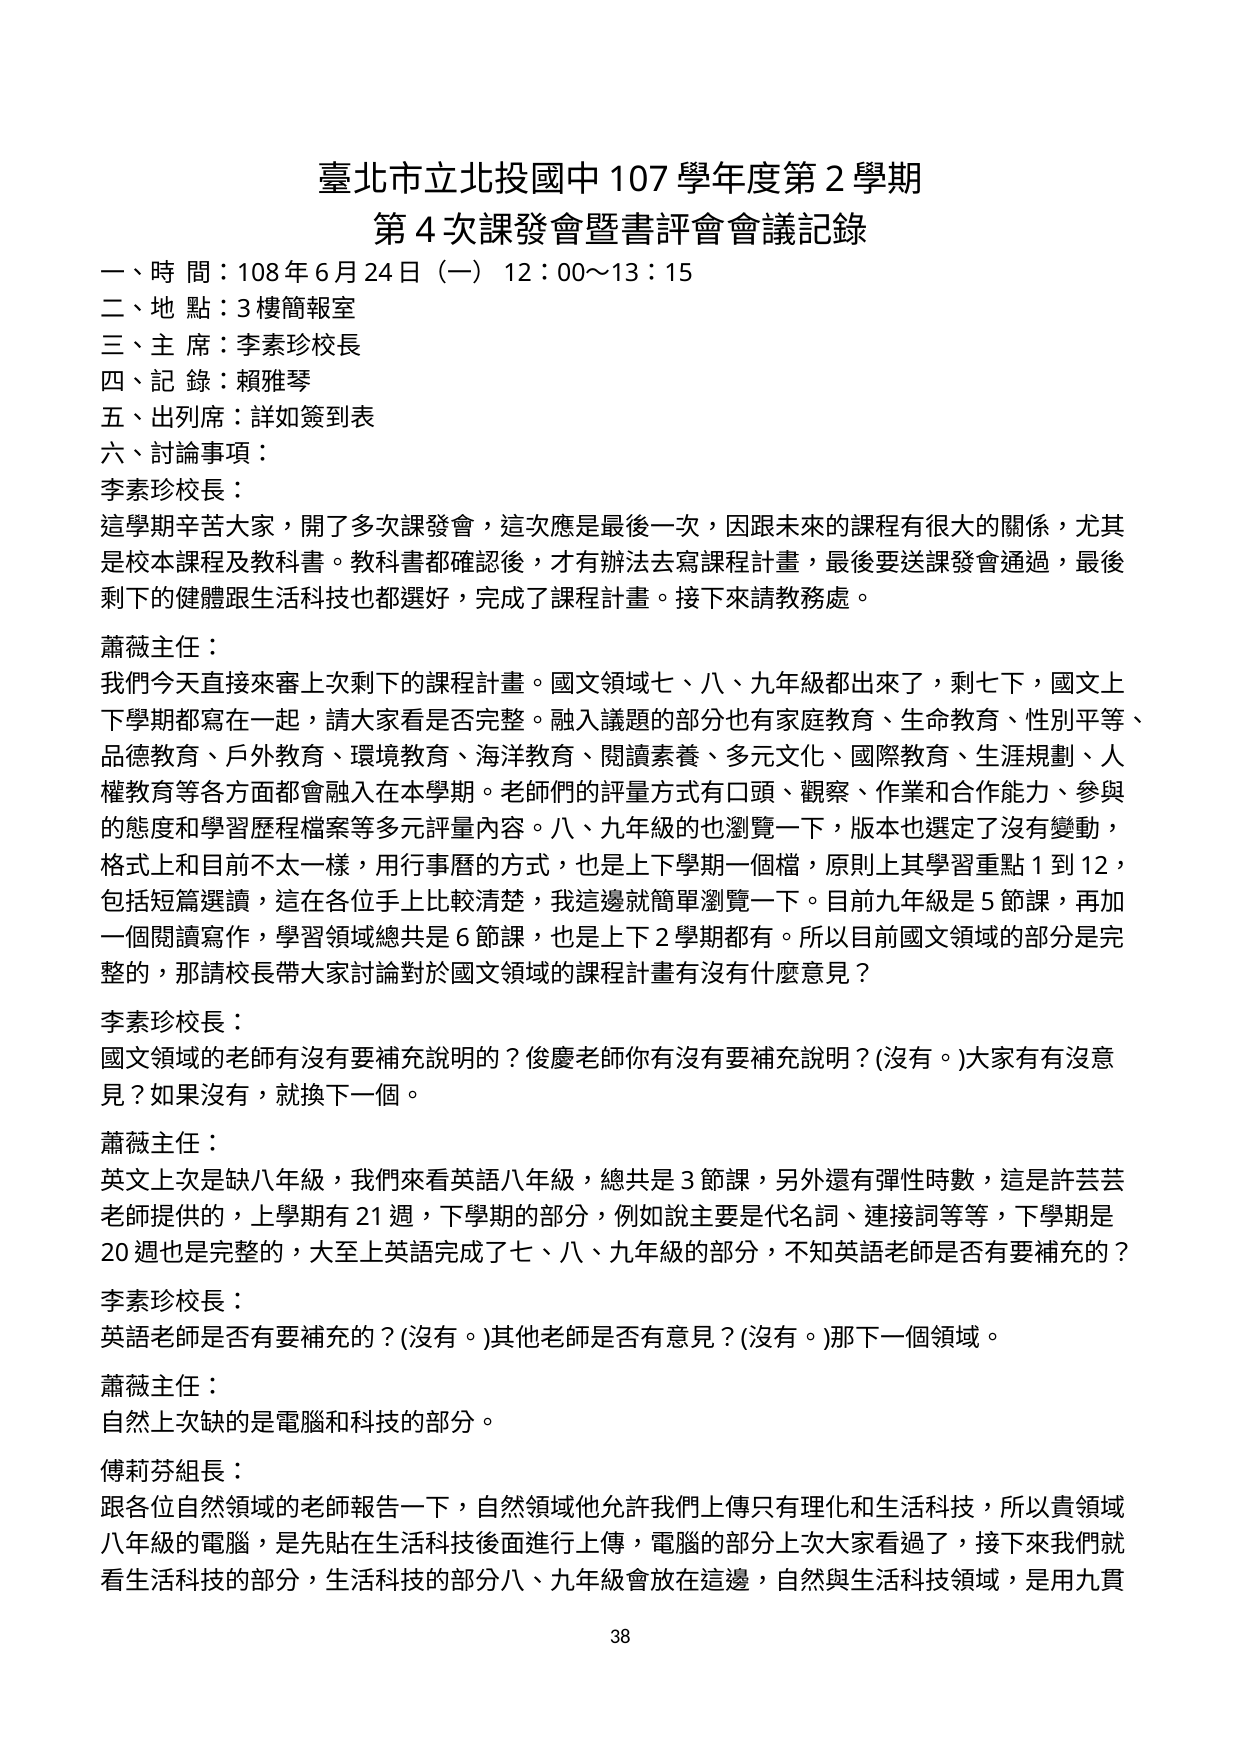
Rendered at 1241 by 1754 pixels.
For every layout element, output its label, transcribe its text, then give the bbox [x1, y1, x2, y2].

text 李素珍校長： [100, 1281, 1140, 1318]
text 一、時 間：108年6月24日（一） 12：00〜13：15 [100, 253, 1140, 289]
text 我們今天直接來審上次剩下的課程計畫。國文領域七、八、九年級都出來了，剩七下，國文上下學期都寫在一起，請大家看是否完整。融入議題的部分也有家庭教育、生命教育、性別平等、品德教育、戶外教育、環境教育、海洋教育、閱讀素養、多元文化、國際教育、生涯規劃、人權教育等各方面都會融入在本學期。老師們的評量方式有口頭、觀察、作業和合作能力、參與的態度和學習歷程檔案等多元評量內容。八、九年級的也瀏覽一下，版本也選定了沒有變動，格式上和目前不太一樣，用行事曆的方式，也是上下學期一個檔，原則上其學習重點1到12，包括短篇選讀，這在各位手上比較清楚，我這邊就簡單瀏覽一下。目前九年級是5節課，再加一個閱讀寫作，學習領域總共是6節課，也是上下2學期都有。所以目前國文領域的部分是完整的，那請校長帶大家討論對於國文領域的課程計畫有沒有什麼意見？ [100, 664, 1140, 990]
text 六、討論事項： [100, 434, 1140, 470]
text 李素珍校長： [100, 470, 1140, 506]
text 國文領域的老師有沒有要補充說明的？俊慶老師你有沒有要補充說明？(沒有。)大家有有沒意見？如果沒有，就換下一個。 [100, 1039, 1140, 1111]
text 二、地 點：3樓簡報室 [100, 289, 1140, 325]
text 蕭薇主任： [100, 1366, 1140, 1403]
text 英文上次是缺八年級，我們來看英語八年級，總共是3節課，另外還有彈性時數，這是許芸芸老師提供的，上學期有21週，下學期的部分，例如說主要是代名詞、連接詞等等，下學期是20週也是完整的，大至上英語完成了七、八、九年級的部分，不知英語老師是否有要補充的？ [100, 1160, 1140, 1269]
text 英語老師是否有要補充的？(沒有。)其他老師是否有意見？(沒有。)那下一個領域。 [100, 1318, 1140, 1354]
text 蕭薇主任： [100, 1124, 1140, 1160]
text 這學期辛苦大家，開了多次課發會，這次應是最後一次，因跟未來的課程有很大的關係，尤其是校本課程及教科書。教科書都確認後，才有辦法去寫課程計畫，最後要送課發會通過，最後剩下的健體跟生活科技也都選好，完成了課程計畫。接下來請教務處。 [100, 506, 1140, 615]
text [100, 1488, 1140, 1596]
text 臺北市立北投國中107學年度第2學期 [100, 150, 1140, 201]
text 蕭薇主任： [100, 628, 1140, 664]
text 五、出列席：詳如簽到表 [100, 398, 1140, 434]
text 自然上次缺的是電腦和科技的部分。 [100, 1403, 1140, 1439]
text 李素珍校長： [100, 1003, 1140, 1039]
text 第4次課發會暨書評會會議記錄 [100, 201, 1140, 253]
text 傅莉芬組長： [100, 1451, 1140, 1488]
text 四、記 錄：賴雅琴 [100, 361, 1140, 398]
text 三、主 席：李素珍校長 [100, 325, 1140, 361]
